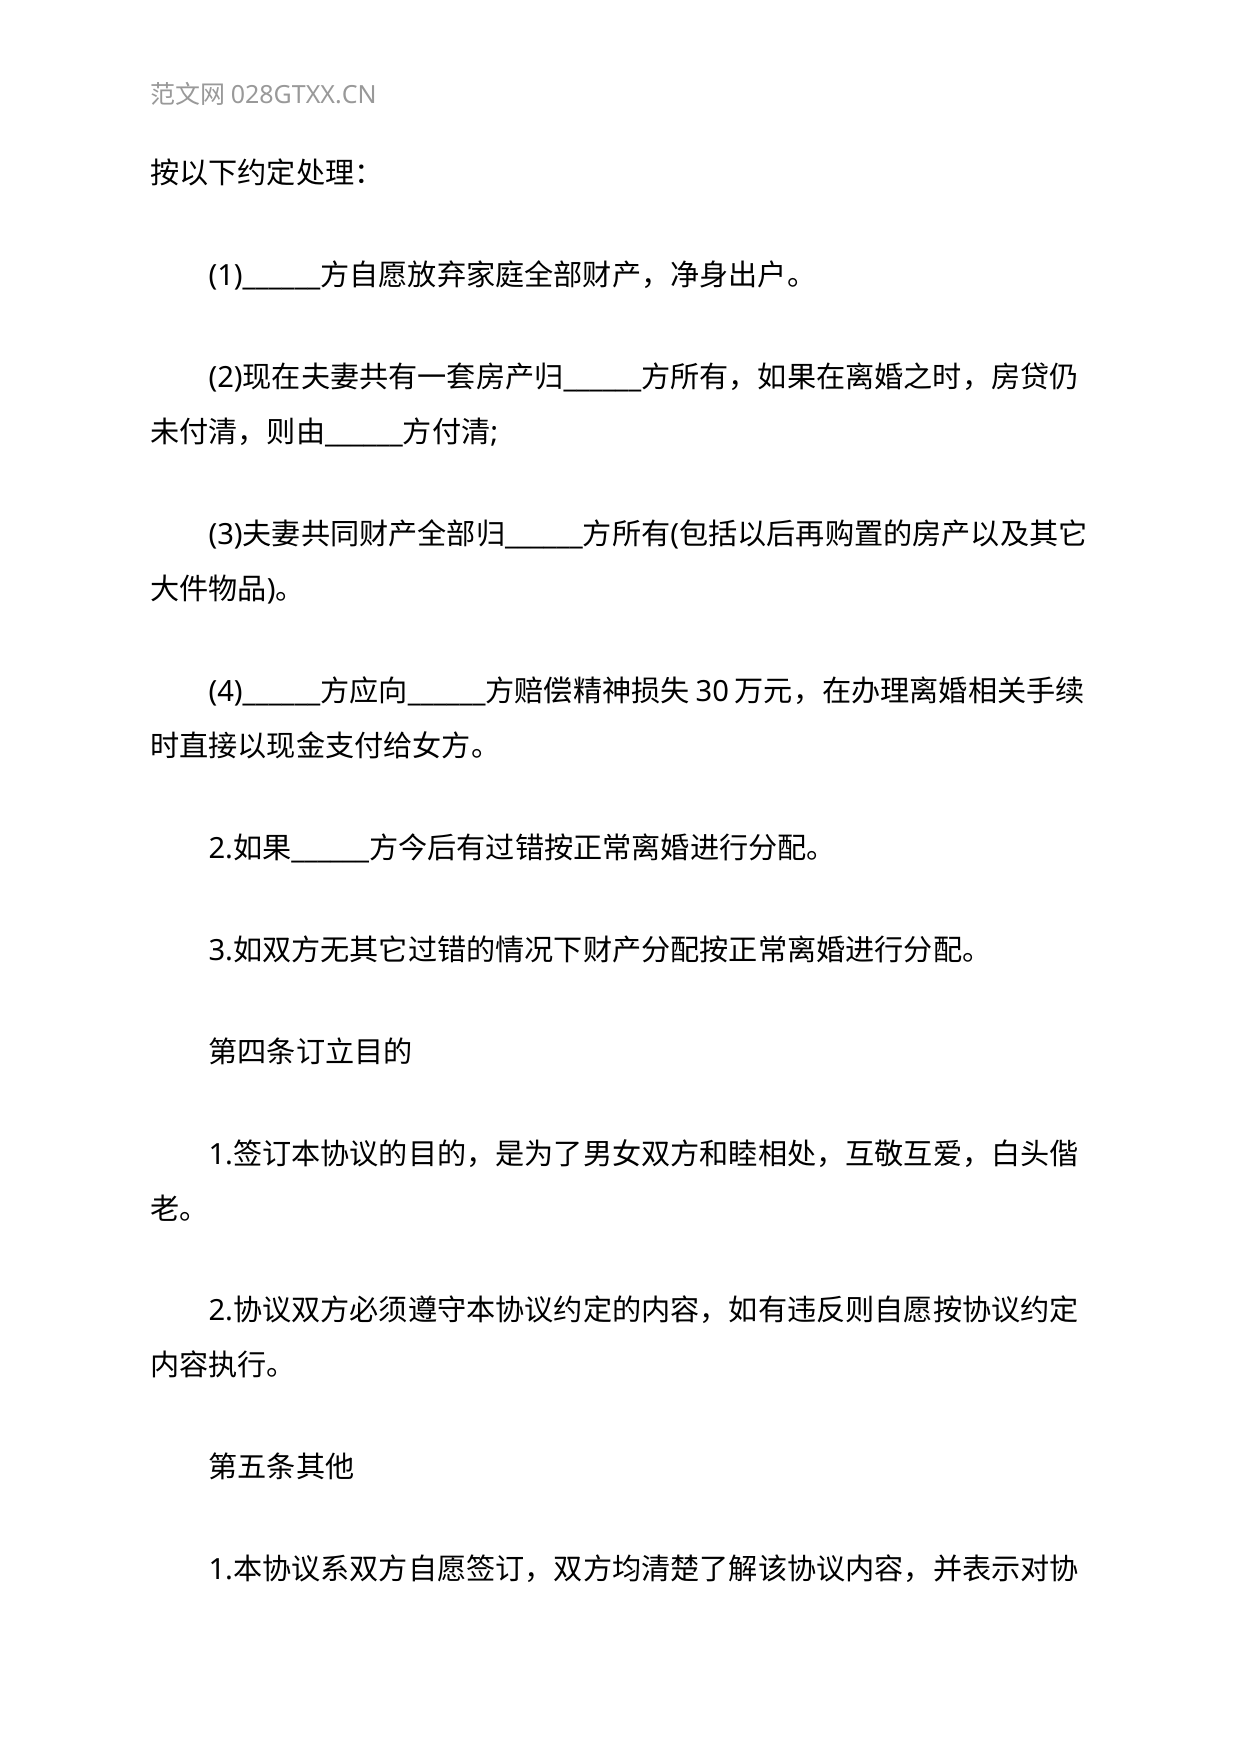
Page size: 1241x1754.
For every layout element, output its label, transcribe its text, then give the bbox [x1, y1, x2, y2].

text (4)______方应向______方赔偿精神损失30万元，在办理离婚相关手续时直接以现金支付给女方。 [150, 668, 1090, 765]
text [150, 150, 1090, 192]
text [150, 1546, 1090, 1588]
text 第四条订立目的 [150, 1028, 1090, 1071]
text 2.协议双方必须遵守本协议约定的内容，如有违反则自愿按协议约定内容执行。 [150, 1287, 1090, 1384]
text 1.签订本协议的目的，是为了男女双方和睦相处，互敬互爱，白头偕老。 [150, 1130, 1090, 1227]
text (1)______方自愿放弃家庭全部财产，净身出户。 [150, 252, 1090, 294]
text 3.如双方无其它过错的情况下财产分配按正常离婚进行分配。 [150, 926, 1090, 969]
text (3)夫妻共同财产全部归______方所有(包括以后再购置的房产以及其它大件物品)。 [150, 511, 1090, 608]
text 第五条其他 [150, 1444, 1090, 1486]
text 2.如果______方今后有过错按正常离婚进行分配。 [150, 824, 1090, 867]
text (2)现在夫妻共有一套房产归______方所有，如果在离婚之时，房贷仍未付清，则由______方付清; [150, 354, 1090, 451]
